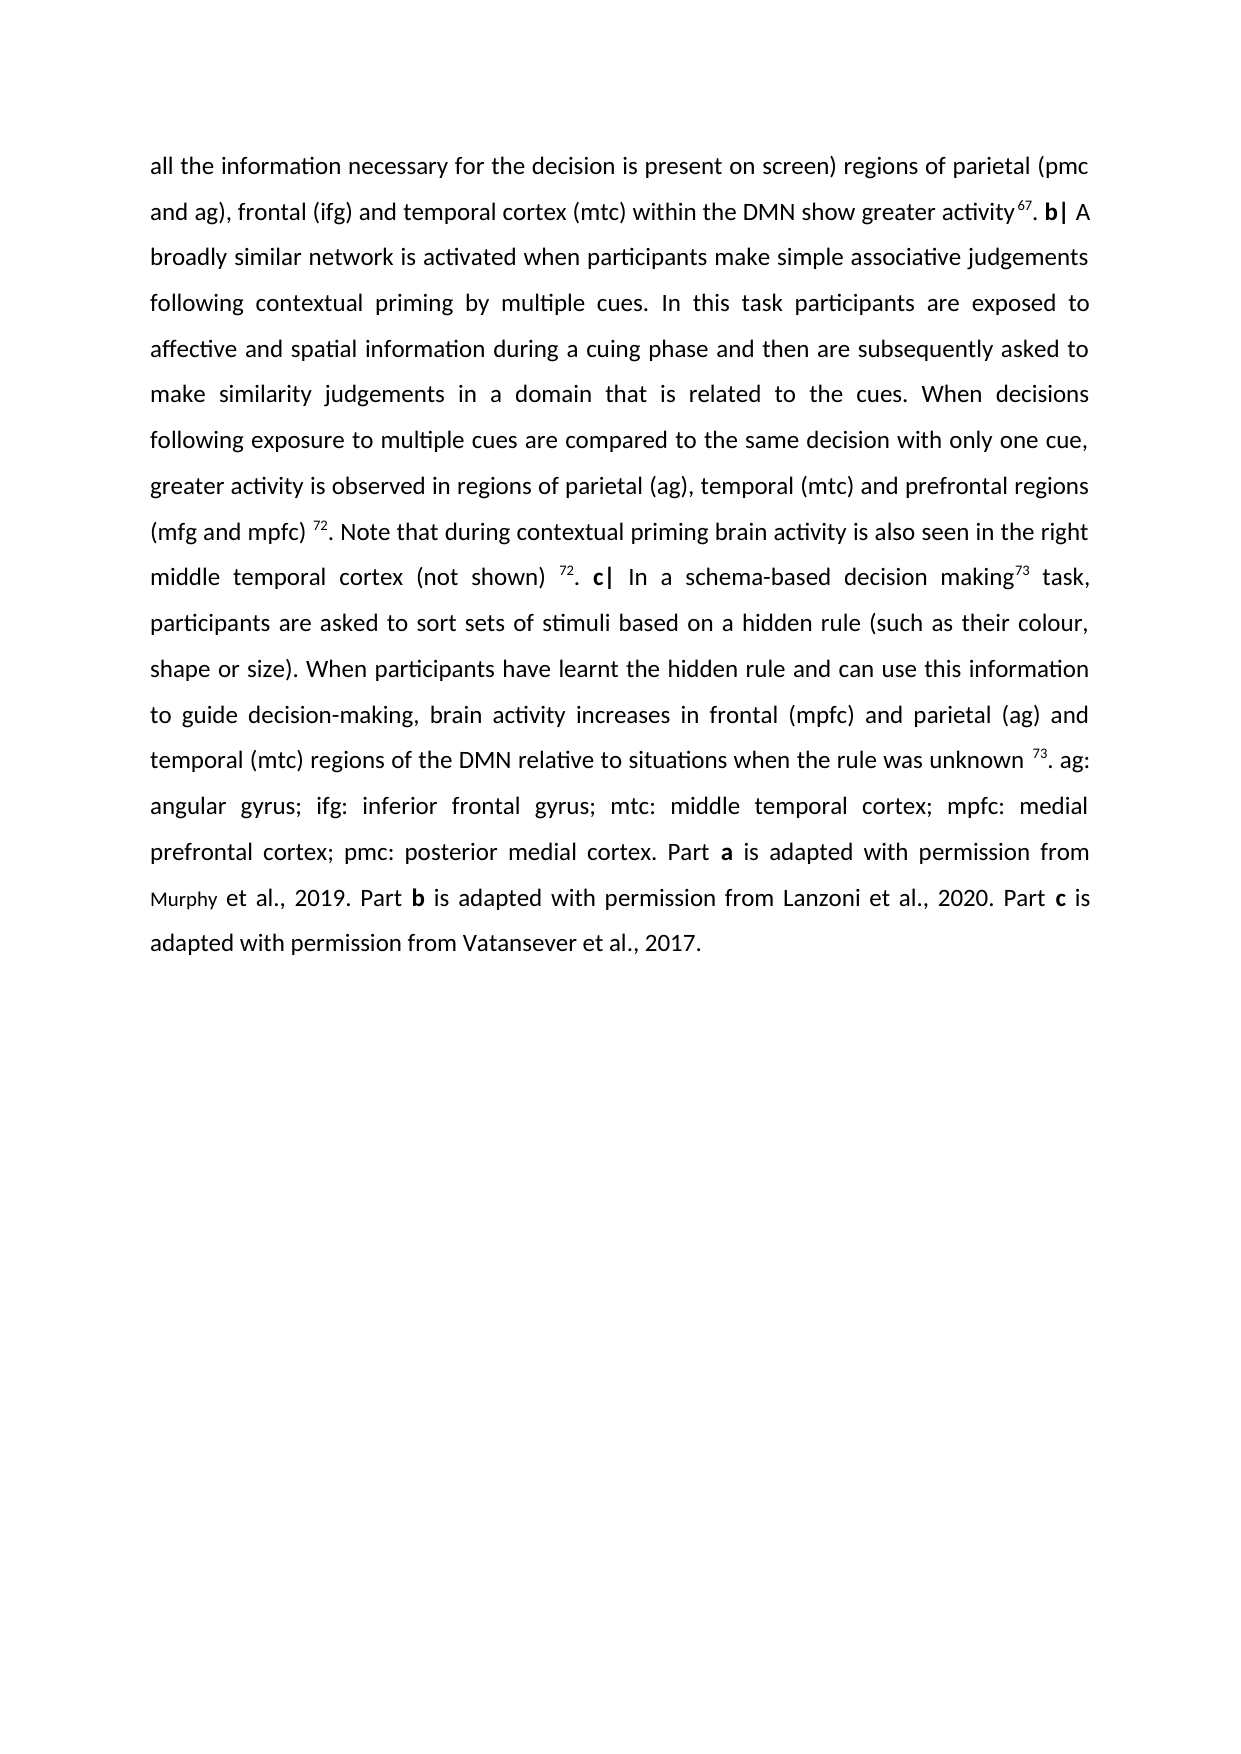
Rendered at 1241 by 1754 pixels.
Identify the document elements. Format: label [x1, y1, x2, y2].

text [150, 150, 1090, 958]
